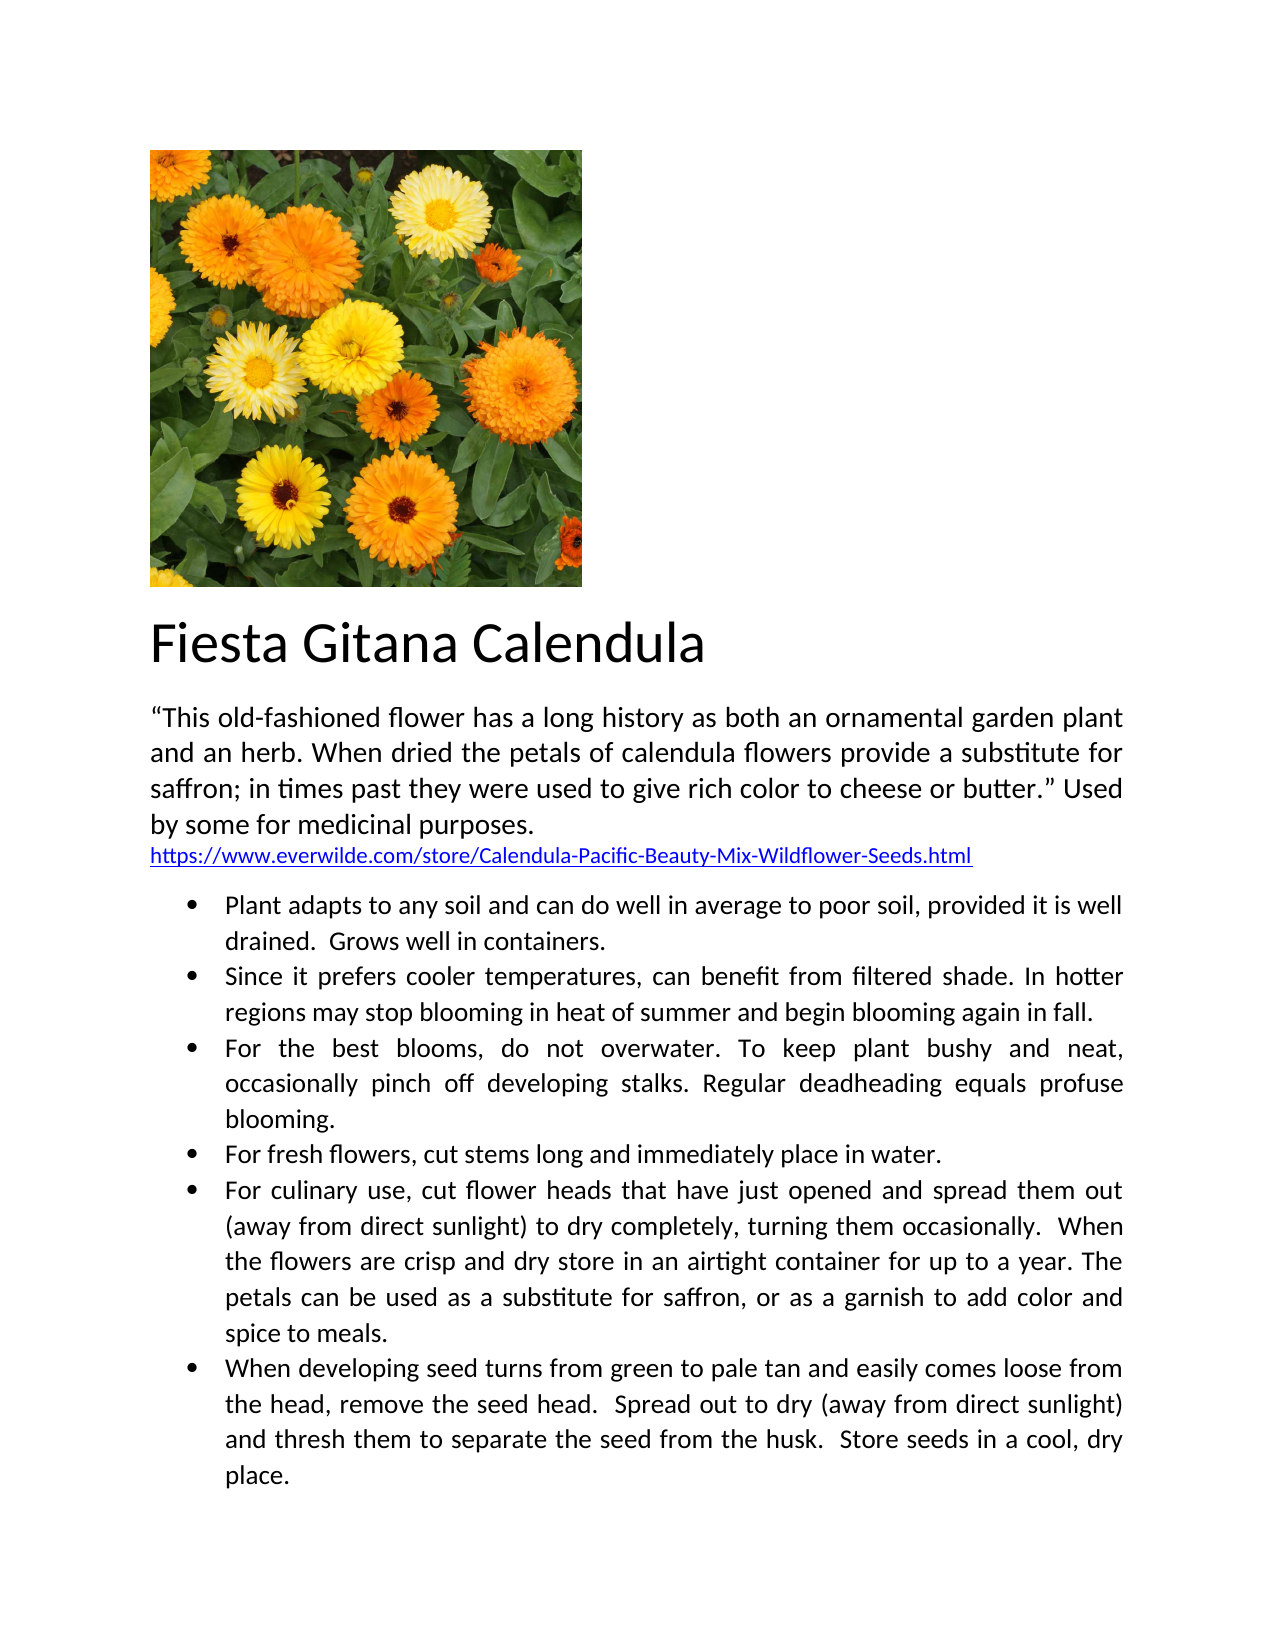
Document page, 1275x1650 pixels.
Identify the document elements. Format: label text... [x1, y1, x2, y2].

list For fresh flowers, cut stems long and immediately place in water. [187, 1138, 1125, 1171]
text Fiesta Gitana Calendula [150, 605, 1125, 677]
list Since it prefers cooler temperatures, can benefit from filtered shade. In hotter regions may stop blooming in heat of summer and begin blooming again in fall. [187, 959, 1125, 1028]
list For culinary use, cut flower heads that have just opened and spread them out (away from direct sunlight) to dry completely, turning them occasionally. When the flowers are crisp and dry store in an airtight container for up to a year. The petals can be used as a substitute for saffron, or as a garnish to add color and spice to meals. [187, 1173, 1125, 1349]
text “This old-fashioned flower has a long history as both an ornamental garden plant and an herb. When dried the petals of calendula flowers provide a substitute for saffron; in times past they were used to give rich color to cheese or butter.” Used by some for medicinal purposes. [150, 699, 1125, 841]
text https://www.everwilde.com/store/Calendula-Pacific-Beauty-Mix-Wildflower-Seeds.html [150, 841, 1125, 869]
list For the best blooms, do not overwater. To keep plant bushy and neat, occasionally pinch off developing stalks. Regular deadheading equals profuse blooming. [187, 1031, 1125, 1135]
picture [150, 150, 582, 587]
list Plant adapts to any soil and can do well in average to poor soil, provided it is well drained. Grows well in containers. [187, 888, 1125, 957]
list When developing seed turns from green to pale tan and easily comes loose from the head, remove the seed head. Spread out to dry (away from direct sunlight) and thresh them to separate the seed from the husk. Store seeds in a cool, dry place. [187, 1351, 1125, 1491]
